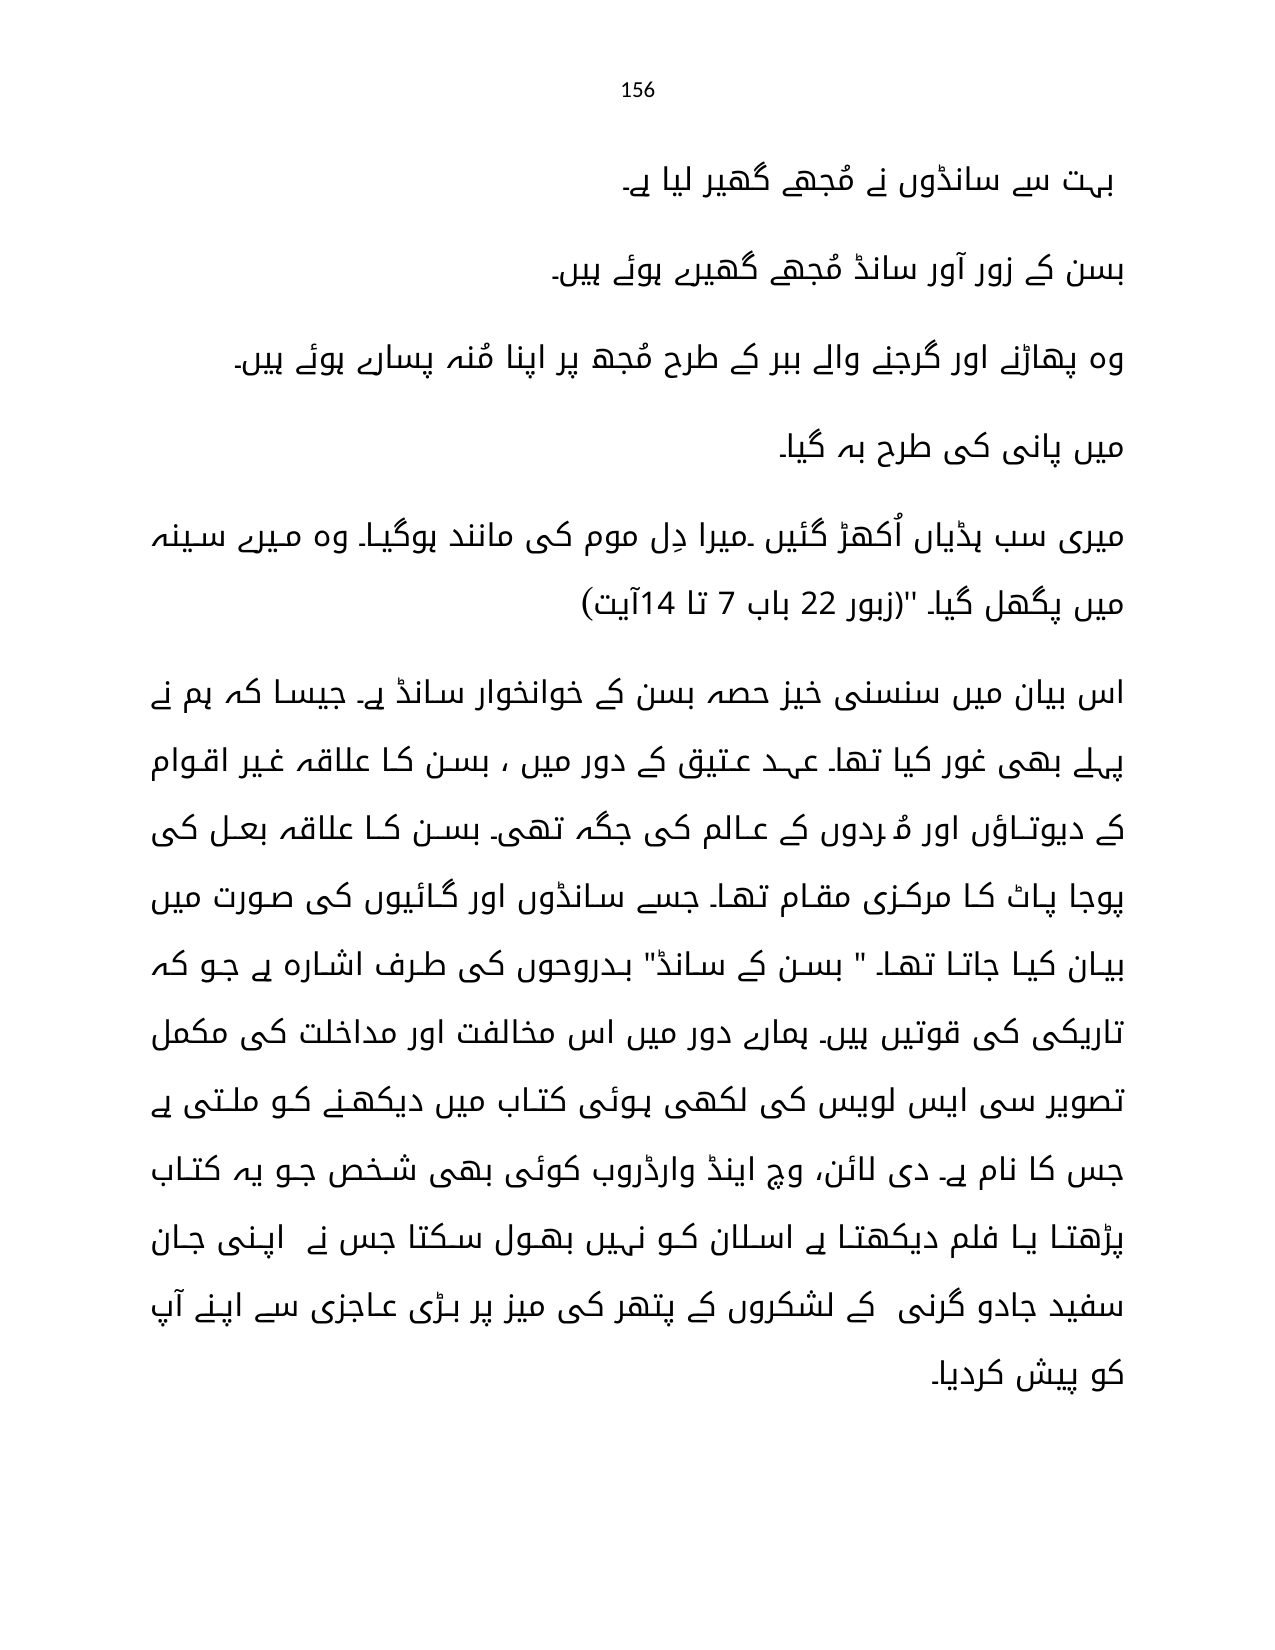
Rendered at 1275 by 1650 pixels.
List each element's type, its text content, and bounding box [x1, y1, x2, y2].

text میری سب ہڈیاں اُکھڑ گئیں ۔میرا دِل موم کی مانند ہوگیا۔ وہ میرے سینہ میں پگھل گیا۔ ''(زبور 22 باب 7 تا 14آیت) [150, 506, 1125, 633]
text وہ پھاڑنے اور گرجنے والے ببر کے طرح مُجھ پر اپنا مُنہ پسارے ہوئے ہیں۔ [150, 328, 1125, 387]
text اس بیان میں سنسنی خیز حصہ بسن کے خوانخوار سانڈ ہے۔ جیسا کہ ہم نے پہلے بھی غور کیا تھا۔ عہد عتیق کے دور میں ، بسن کا علاقہ غیر اقوام کے دیوتاؤں اور مُردوں کے عالم کی جگہ تھی۔ بسن کا علاقہ بعل کی پوجا پاٹ کا مرکزی مقام تھا۔ جسے سانڈوں اور گائیوں کی صورت میں بیان کیا جاتا تھا۔ " بسن کے سانڈ" بدروحوں کی طرف اشارہ ہے جو کہ تاریکی کی قوتیں ہیں۔ ہمارے دور میں اس مخالفت اور مداخلت کی مکمل تصویر سی ایس لویس کی لکھی ہوئی کتاب میں دیکھنے کو ملتی ہے جس کا نام ہے۔ دی لائن، وچ اینڈ وارڈروب کوئی بھی شخص جو یہ کتاب پڑھتا یا فلم دیکھتا ہے اسلان کو نہیں بھول سکتا جس نے اپنی جان سفید جادو گرنی کے لشکروں کے پتھر کی میز پر بڑی عاجزی سے اپنے آپ کو پیش کردیا۔ [150, 663, 1125, 1403]
text بسن کے زور آور سانڈ مُجھے گھیرے ہوئے ہیں۔ [150, 239, 1125, 298]
text بہت سے سانڈوں نے مُجھے گھیر لیا ہے۔ [150, 150, 1125, 209]
text میں پانی کی طرح بہ گیا۔ [150, 417, 1125, 476]
